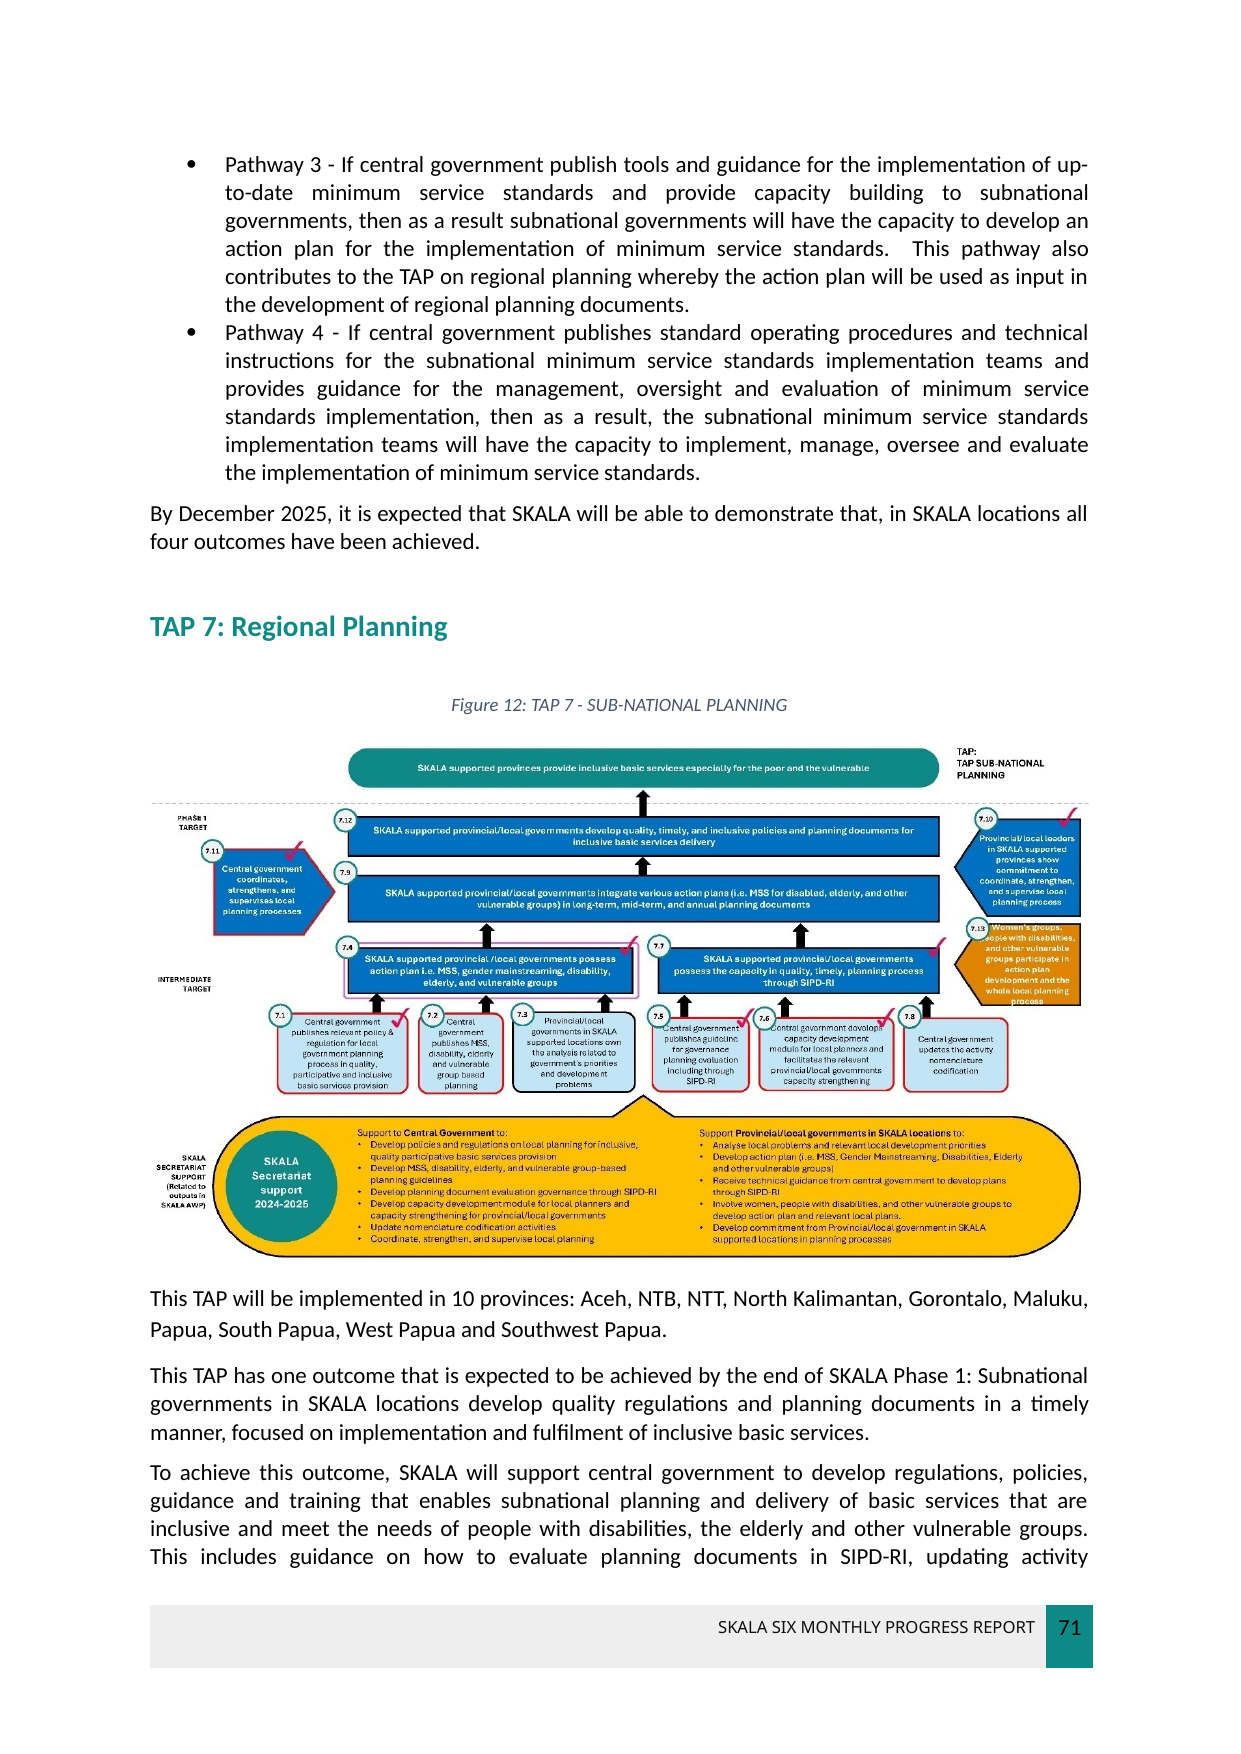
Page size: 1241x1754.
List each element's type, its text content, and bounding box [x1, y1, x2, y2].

list Pathway 3 - If central government publish tools and guidance for the implementation of up-to-date minimum service standards and provide capacity building to subnational governments, then as a result subnational governments will have the capacity to develop an action plan for the implementation of minimum service standards. This pathway also contributes to the TAP on regional planning whereby the action plan will be used as input in the development of regional planning documents. [187, 150, 1090, 318]
subtitle TAP 7: Regional Planning [150, 608, 1090, 643]
text This TAP will be implemented in 10 provinces: Aceh, NTB, NTT, North Kalimantan, Gorontalo, Maluku, Papua, South Papua, West Papua and Southwest Papua. [150, 1284, 1090, 1343]
picture [150, 736, 1090, 1266]
text By December 2025, it is expected that SKALA will be able to demonstrate that, in SKALA locations all four outcomes have been achieved. [150, 499, 1090, 555]
text This TAP has one outcome that is expected to be achieved by the end of SKALA Phase 1: Subnational governments in SKALA locations develop quality regulations and planning documents in a timely manner, focused on implementation and fulfilment of inclusive basic services. [150, 1362, 1090, 1446]
list Pathway 4 - If central government publishes standard operating procedures and technical instructions for the subnational minimum service standards implementation teams and provides guidance for the management, oversight and evaluation of minimum service standards implementation, then as a result, the subnational minimum service standards implementation teams will have the capacity to implement, manage, oversee and evaluate the implementation of minimum service standards. [187, 318, 1090, 486]
text Figure 12: TAP 7 - SUB-NATIONAL PLANNING [150, 693, 1090, 716]
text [150, 1458, 1090, 1570]
